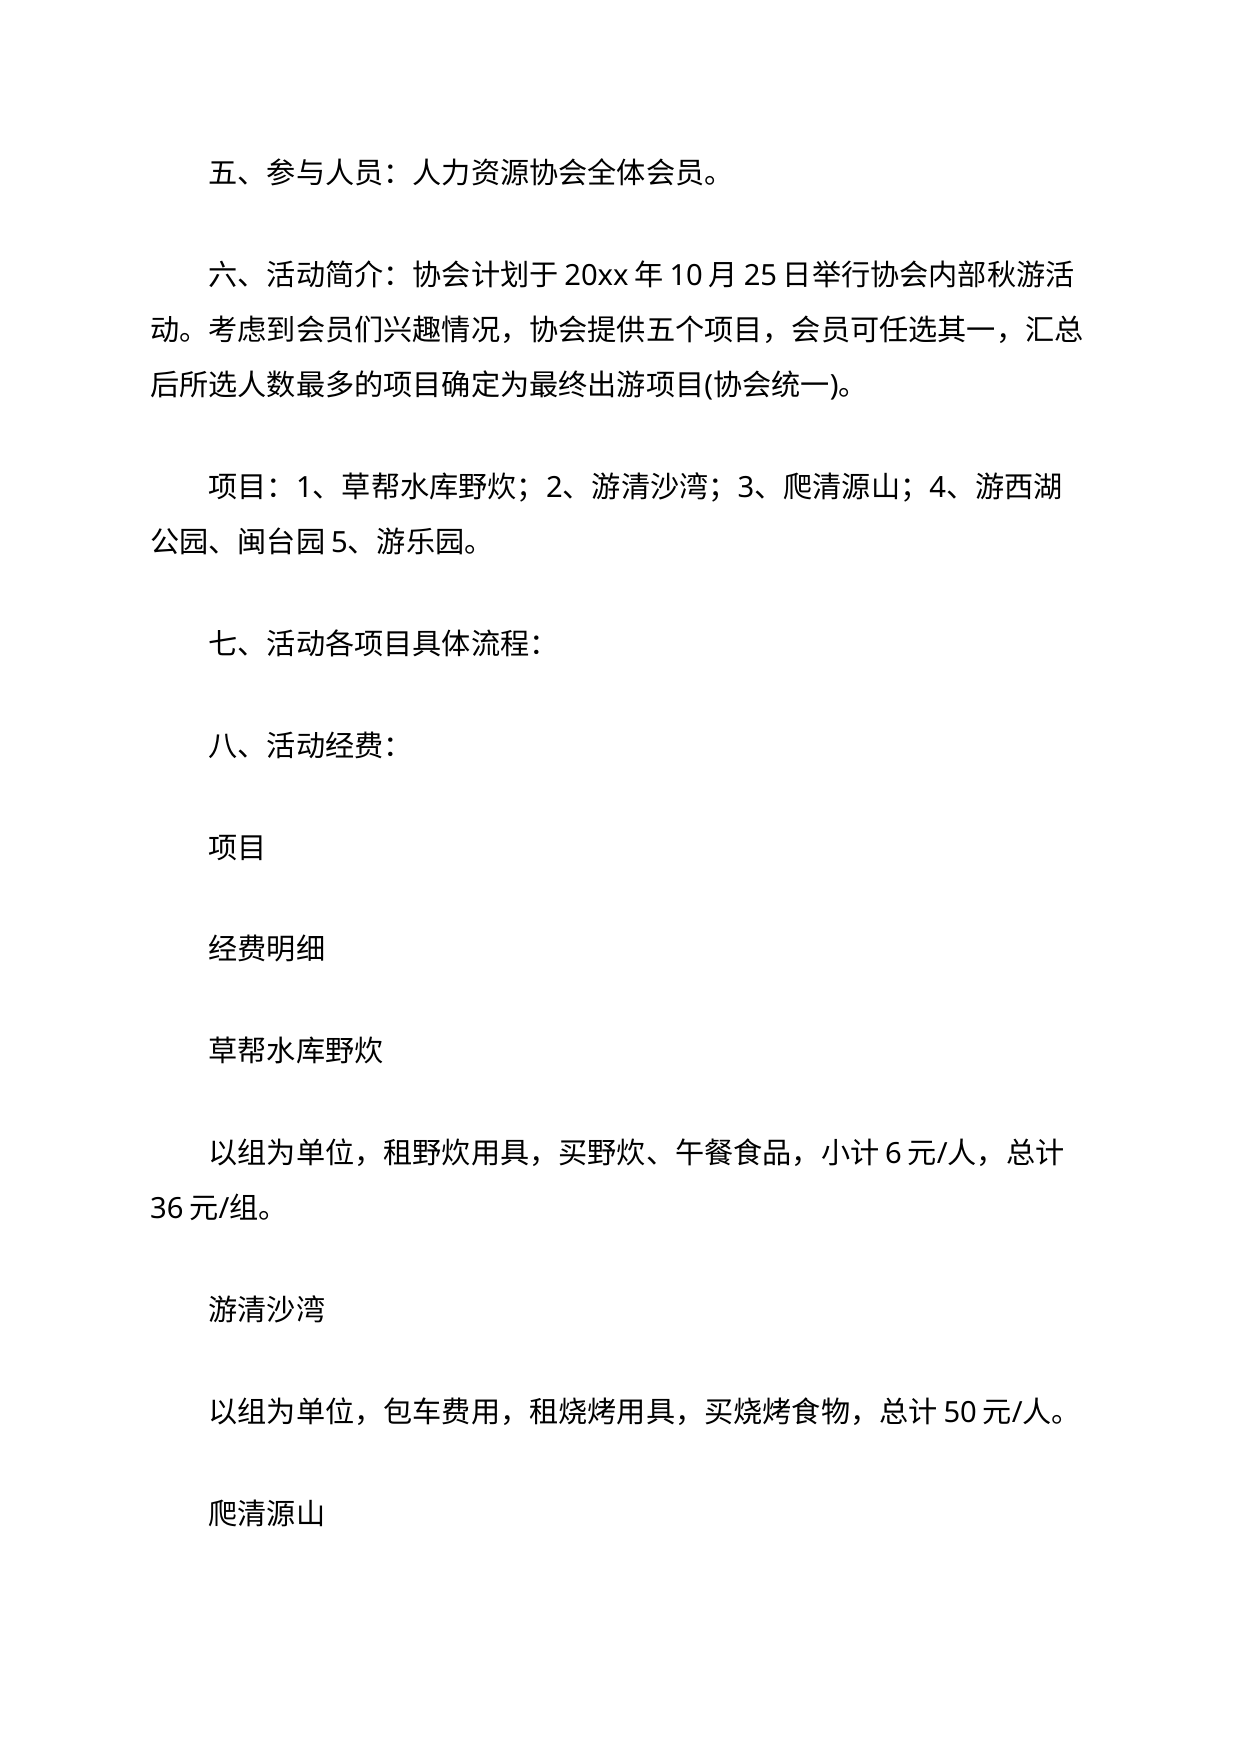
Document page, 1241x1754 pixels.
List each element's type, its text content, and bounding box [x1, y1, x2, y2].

text 五、参与人员：人力资源协会全体会员。 [150, 150, 1090, 192]
text 六、活动简介：协会计划于20xx年10月25日举行协会内部秋游活动。考虑到会员们兴趣情况，协会提供五个项目，会员可任选其一，汇总后所选人数最多的项目确定为最终出游项目(协会统一)。 [150, 252, 1090, 404]
text 项目：1、草帮水库野炊；2、游清沙湾；3、爬清源山；4、游西湖公园、闽台园5、游乐园。 [150, 464, 1090, 561]
text 项目 [150, 824, 1090, 866]
text 草帮水库野炊 [150, 1028, 1090, 1070]
text 八、活动经费： [150, 722, 1090, 765]
text 七、活动各项目具体流程： [150, 621, 1090, 663]
text 以组为单位，租野炊用具，买野炊、午餐食品，小计6元/人，总计36元/组。 [150, 1129, 1090, 1227]
text 游清沙湾 [150, 1286, 1090, 1329]
text 经费明细 [150, 926, 1090, 968]
text 以组为单位，包车费用，租烧烤用具，买烧烤食物，总计50元/人。 [150, 1388, 1090, 1431]
text 爬清源山 [150, 1490, 1090, 1532]
